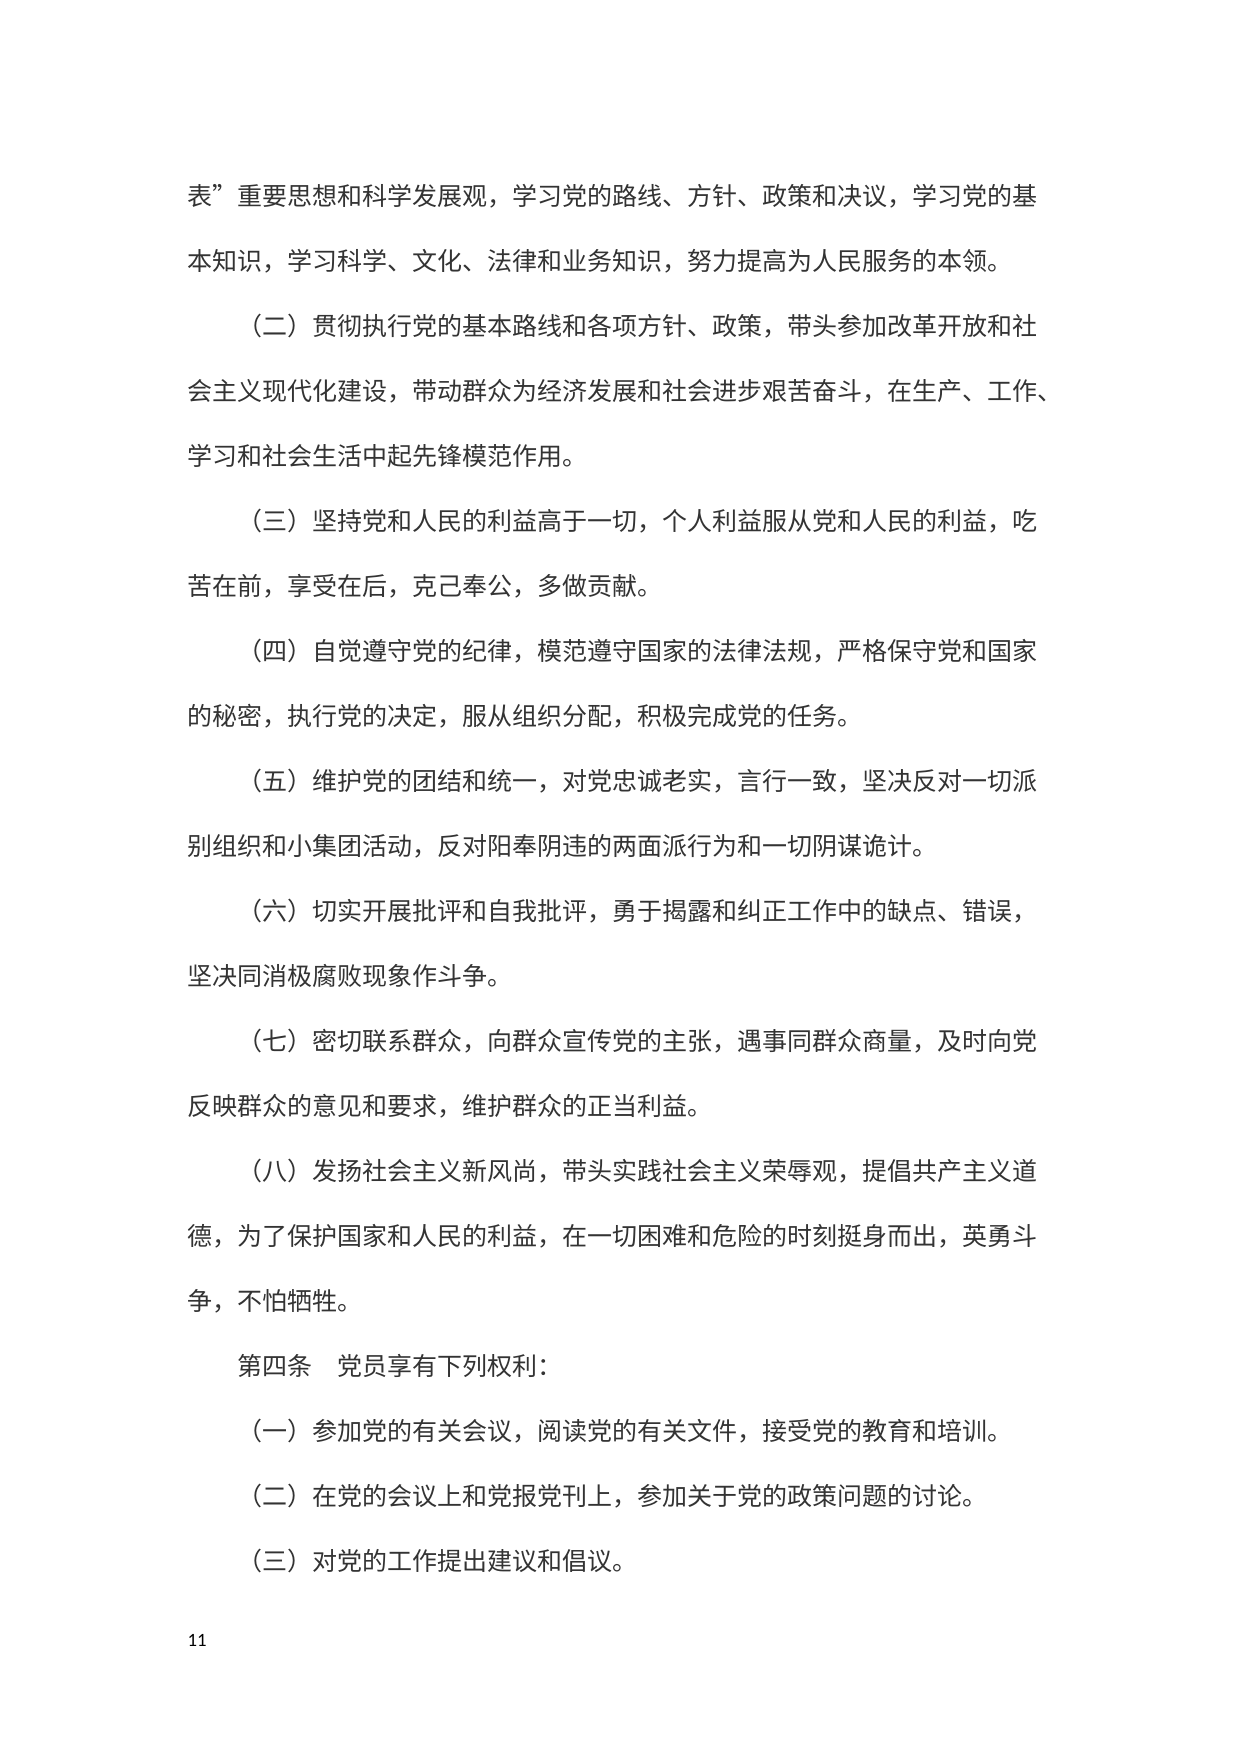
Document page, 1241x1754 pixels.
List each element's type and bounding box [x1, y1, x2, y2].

text [187, 162, 1053, 1592]
